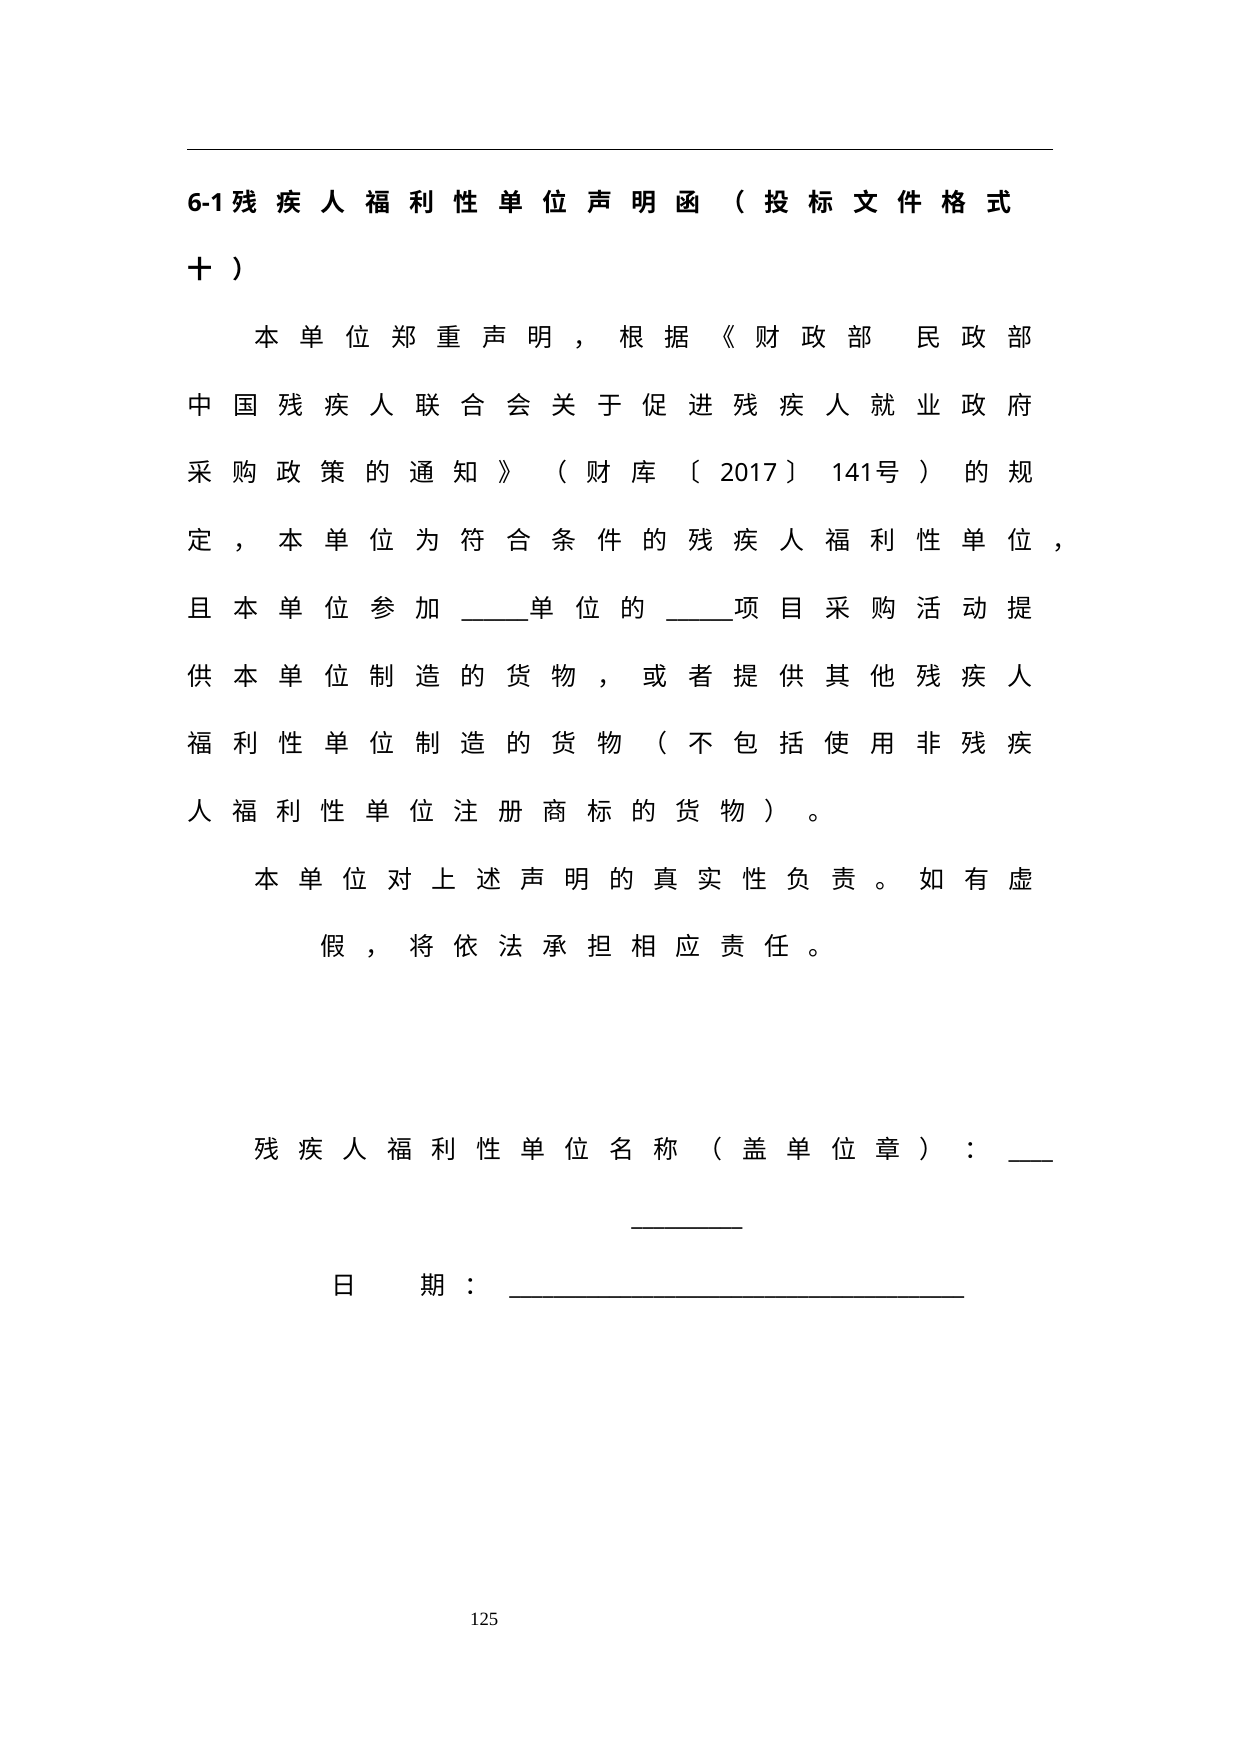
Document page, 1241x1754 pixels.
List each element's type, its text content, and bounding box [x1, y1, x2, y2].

subtitle 6-1残疾人福利性单位声明函（投标文件格式十） [187, 166, 1053, 302]
text 本单位郑重声明，根据《财政部 民政部 中国残疾人联合会关于促进残疾人就业政府采购政策的通知》（财库〔2017〕141号）的规定，本单位为符合条件的残疾人福利性单位，且本单位参加______单位的______项目采购活动提供本单位制造的货物，或者提供其他残疾人福利性单位制造的货物（不包括使用非残疾人福利性单位注册商标的货物）。 [187, 302, 1053, 843]
text 日 期：_________________________________________ [244, 1249, 1053, 1317]
text 本单位对上述声明的真实性负责。如有虚假，将依法承担相应责任。 [244, 843, 1053, 979]
text 残疾人福利性单位名称（盖单位章）：______________ [244, 1114, 1053, 1249]
